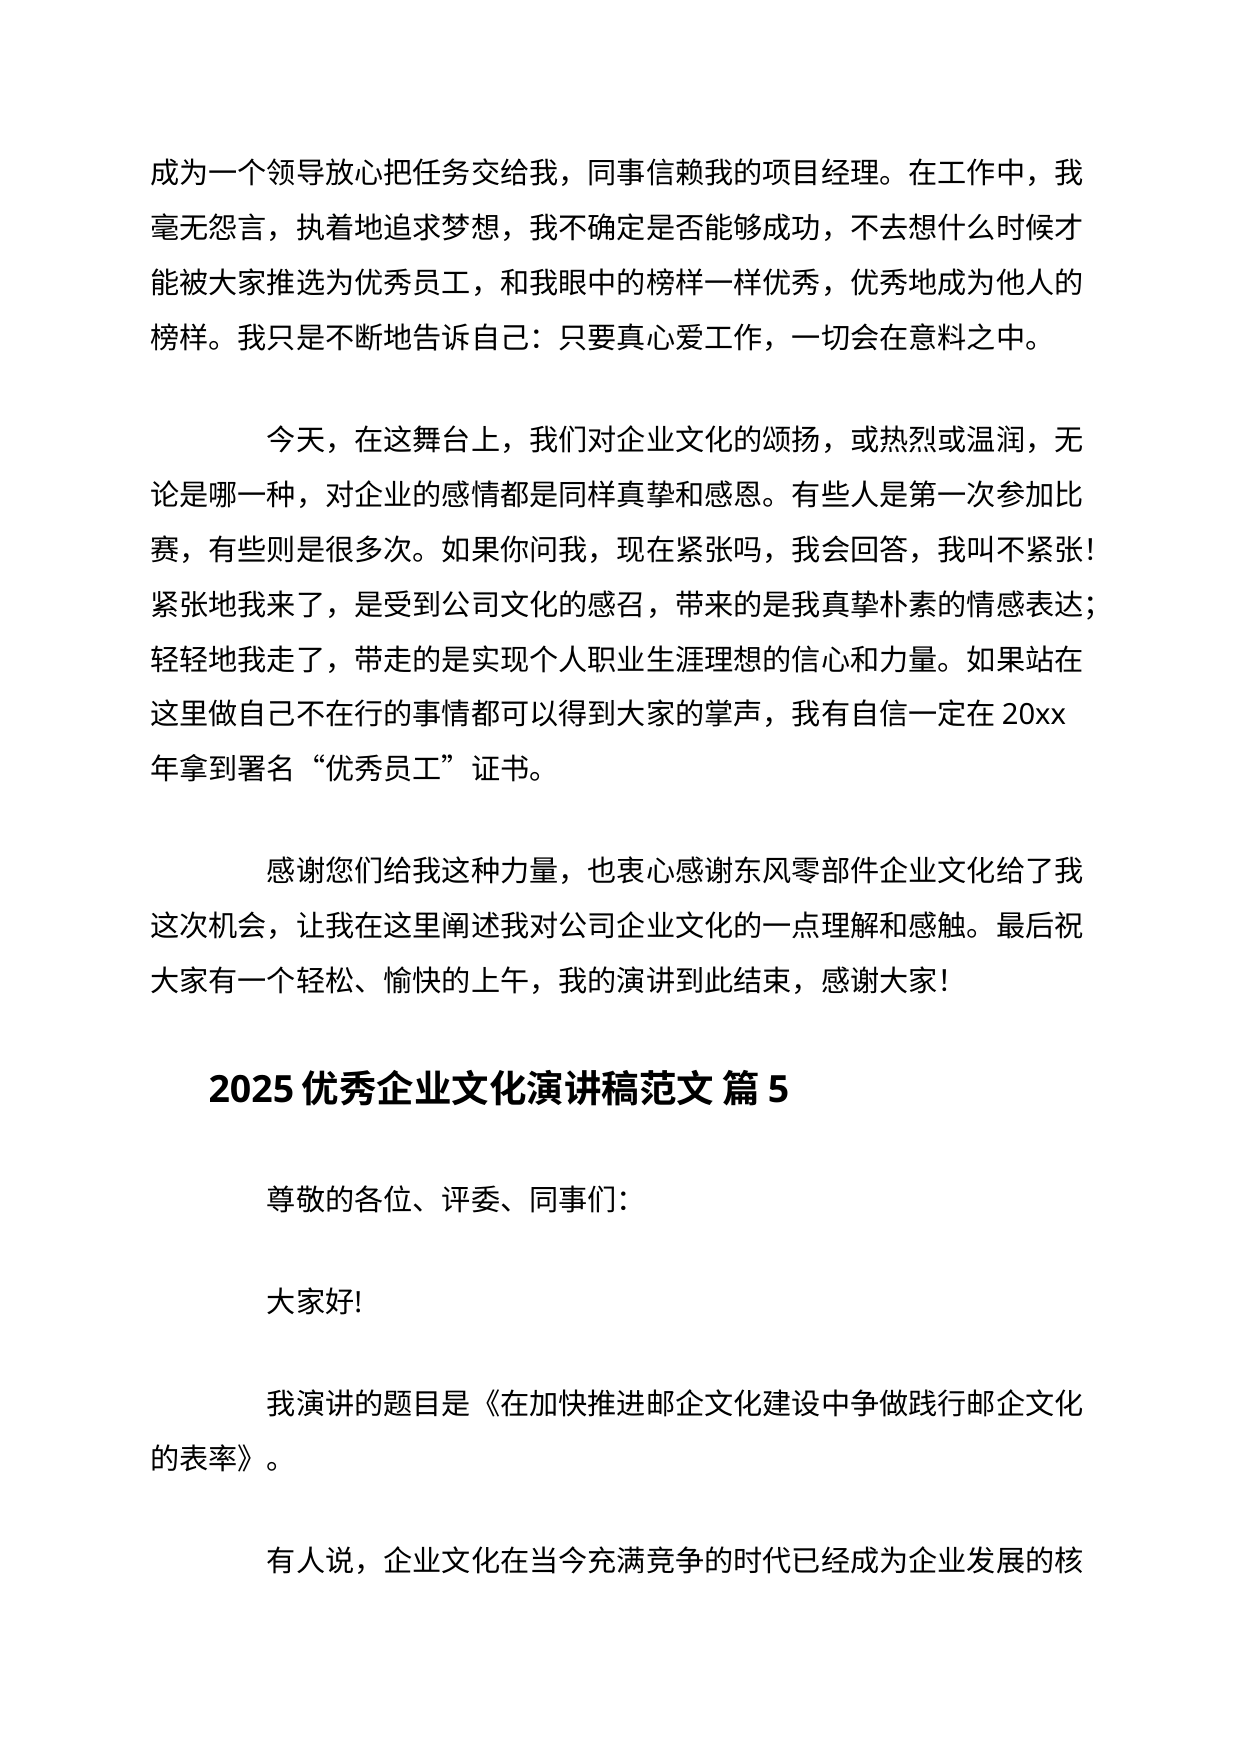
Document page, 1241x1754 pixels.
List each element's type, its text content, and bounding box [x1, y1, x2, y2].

text 感谢您们给我这种力量，也衷心感谢东风零部件企业文化给了我这次机会，让我在这里阐述我对公司企业文化的一点理解和感触。最后祝大家有一个轻松、愉快的上午，我的演讲到此结束，感谢大家！ [150, 848, 1090, 1000]
text 我演讲的题目是《在加快推进邮企文化建设中争做践行邮企文化的表率》。 [150, 1381, 1090, 1478]
text 尊敬的各位、评委、同事们： [150, 1177, 1090, 1219]
text 大家好! [150, 1279, 1090, 1321]
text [150, 1537, 1090, 1579]
text 今天，在这舞台上，我们对企业文化的颂扬，或热烈或温润，无论是哪一种，对企业的感情都是同样真挚和感恩。有些人是第一次参加比赛，有些则是很多次。如果你问我，现在紧张吗，我会回答，我叫不紧张！紧张地我来了，是受到公司文化的感召，带来的是我真挚朴素的情感表达；轻轻地我走了，带走的是实现个人职业生涯理想的信心和力量。如果站在这里做自己不在行的事情都可以得到大家的掌声，我有自信一定在20xx年拿到署名“优秀员工”证书。 [150, 416, 1090, 788]
text 2025优秀企业文化演讲稿范文 篇5 [150, 1059, 1090, 1114]
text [150, 150, 1090, 357]
